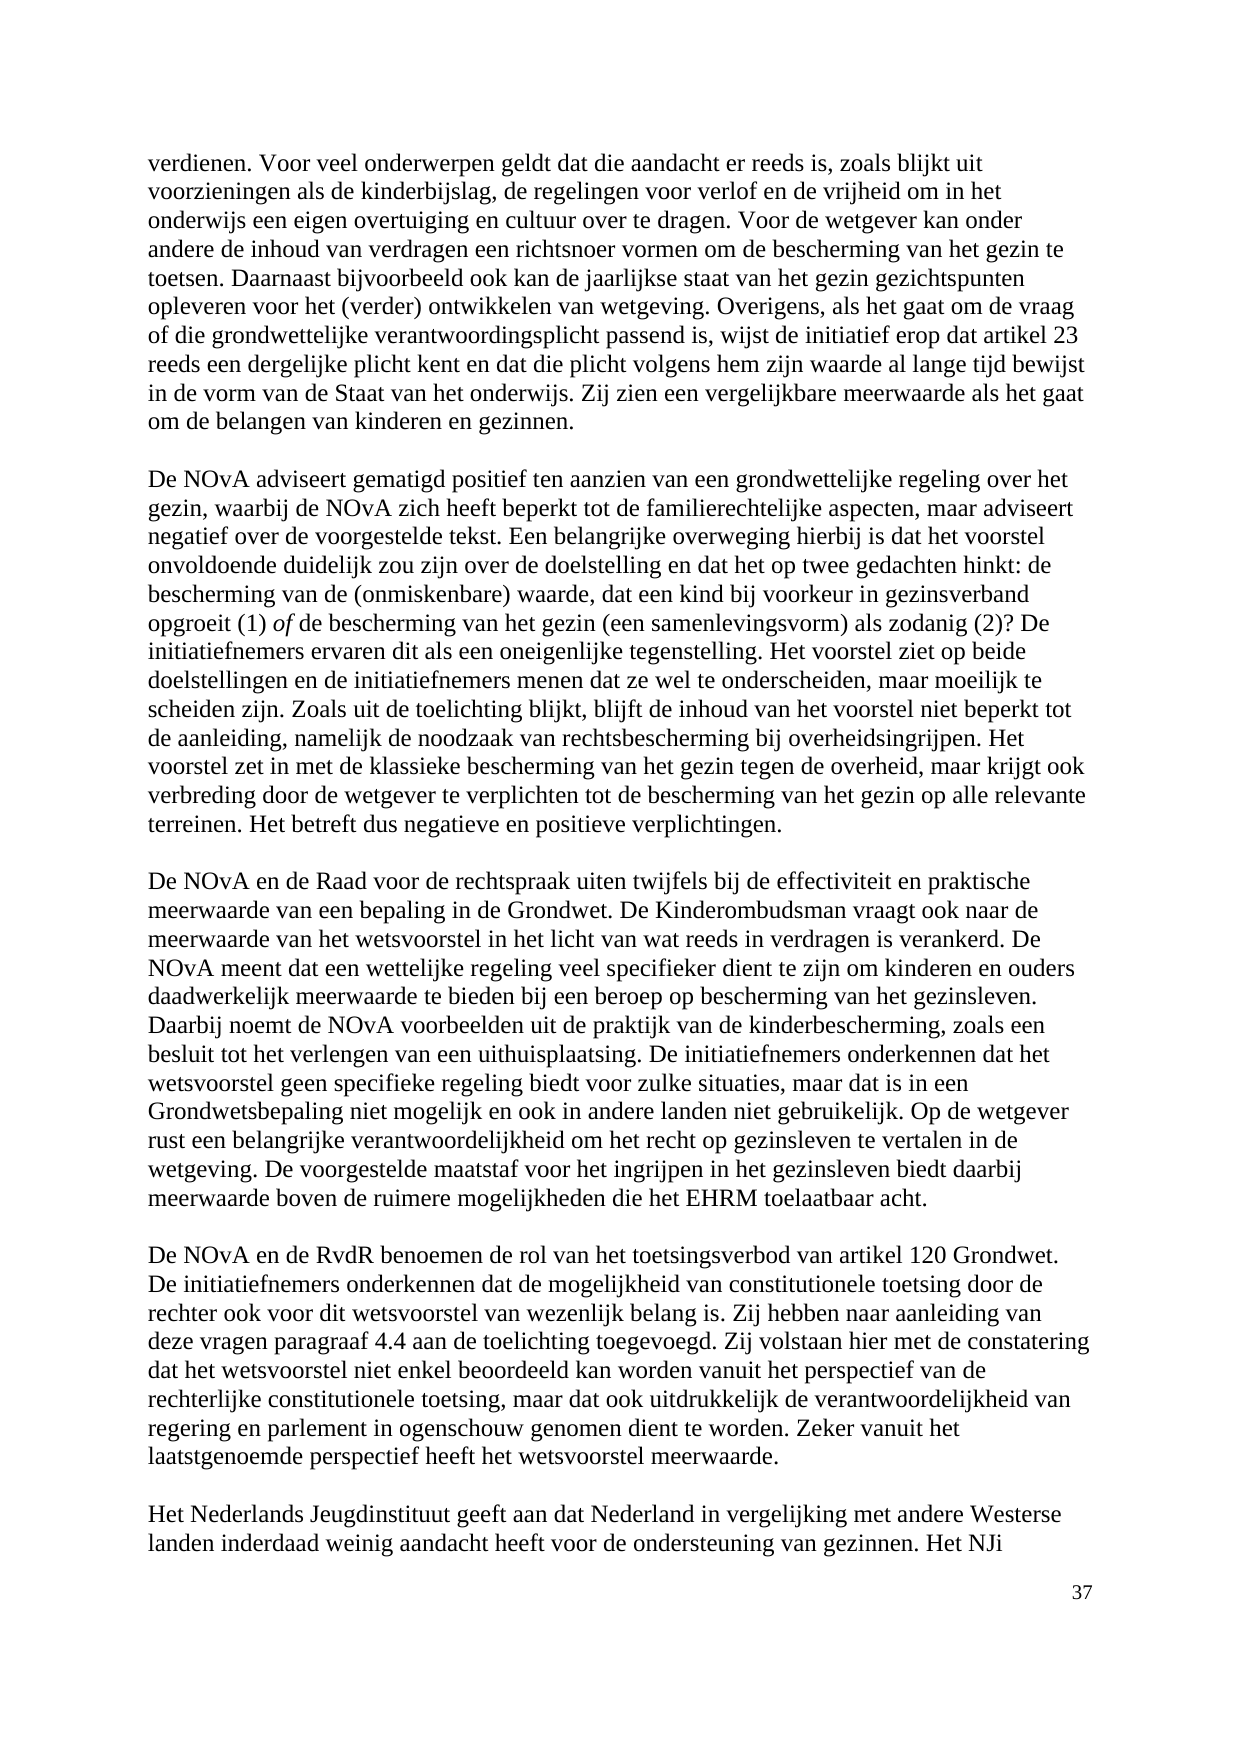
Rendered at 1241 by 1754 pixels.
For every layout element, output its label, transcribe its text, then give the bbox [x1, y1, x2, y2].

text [148, 148, 1092, 435]
text De NOvA en de Raad voor de rechtspraak uiten twijfels bij de effectiviteit en praktische meerwaarde van een bepaling in de Grondwet. De Kinderombudsman vraagt ook naar de meerwaarde van het wetsvoorstel in het licht van wat reeds in verdragen is verankerd. De NOvA meent dat een wettelijke regeling veel specifieker dient te zijn om kinderen en ouders daadwerkelijk meerwaarde te bieden bij een beroep op bescherming van het gezinsleven. Daarbij noemt de NOvA voorbeelden uit de praktijk van de kinderbescherming, zoals een besluit tot het verlengen van een uithuisplaatsing. De initiatiefnemers onderkennen dat het wetsvoorstel geen specifieke regeling biedt voor zulke situaties, maar dat is in een Grondwetsbepaling niet mogelijk en ook in andere landen niet gebruikelijk. Op de wetgever rust een belangrijke verantwoordelijkheid om het recht op gezinsleven te vertalen in de wetgeving. De voorgestelde maatstaf voor het ingrijpen in het gezinsleven biedt daarbij meerwaarde boven de ruimere mogelijkheden die het EHRM toelaatbaar acht. [148, 866, 1092, 1211]
text De NOvA adviseert gematigd positief ten aanzien van een grondwettelijke regeling over het gezin, waarbij de NOvA zich heeft beperkt tot de familierechtelijke aspecten, maar adviseert negatief over de voorgestelde tekst. Een belangrijke overweging hierbij is dat het voorstel onvoldoende duidelijk zou zijn over de doelstelling en dat het op twee gedachten hinkt: de bescherming van de (onmiskenbare) waarde, dat een kind bij voorkeur in gezinsverband opgroeit (1) of de bescherming van het gezin (een samenlevingsvorm) als zodanig (2)? De initiatiefnemers ervaren dit als een oneigenlijke tegenstelling. Het voorstel ziet op beide doelstellingen en de initiatiefnemers menen dat ze wel te onderscheiden, maar moeilijk te scheiden zijn. Zoals uit de toelichting blijkt, blijft de inhoud van het voorstel niet beperkt tot de aanleiding, namelijk de noodzaak van rechtsbescherming bij overheidsingrijpen. Het voorstel zet in met de klassieke bescherming van het gezin tegen de overheid, maar krijgt ook verbreding door de wetgever te verplichten tot de bescherming van het gezin op alle relevante terreinen. Het betreft dus negatieve en positieve verplichtingen. [148, 464, 1092, 838]
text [148, 1499, 1092, 1556]
text De NOvA en de RvdR benoemen de rol van het toetsingsverbod van artikel 120 Grondwet. De initiatiefnemers onderkennen dat de mogelijkheid van constitutionele toetsing door de rechter ook voor dit wetsvoorstel van wezenlijk belang is. Zij hebben naar aanleiding van deze vragen paragraaf 4.4 aan de toelichting toegevoegd. Zij volstaan hier met de constatering dat het wetsvoorstel niet enkel beoordeeld kan worden vanuit het perspectief van de rechterlijke constitutionele toetsing, maar dat ook uitdrukkelijk de verantwoordelijkheid van regering en parlement in ogenschouw genomen dient te worden. Zeker vanuit het laatstgenoemde perspectief heeft het wetsvoorstel meerwaarde. [148, 1240, 1092, 1470]
